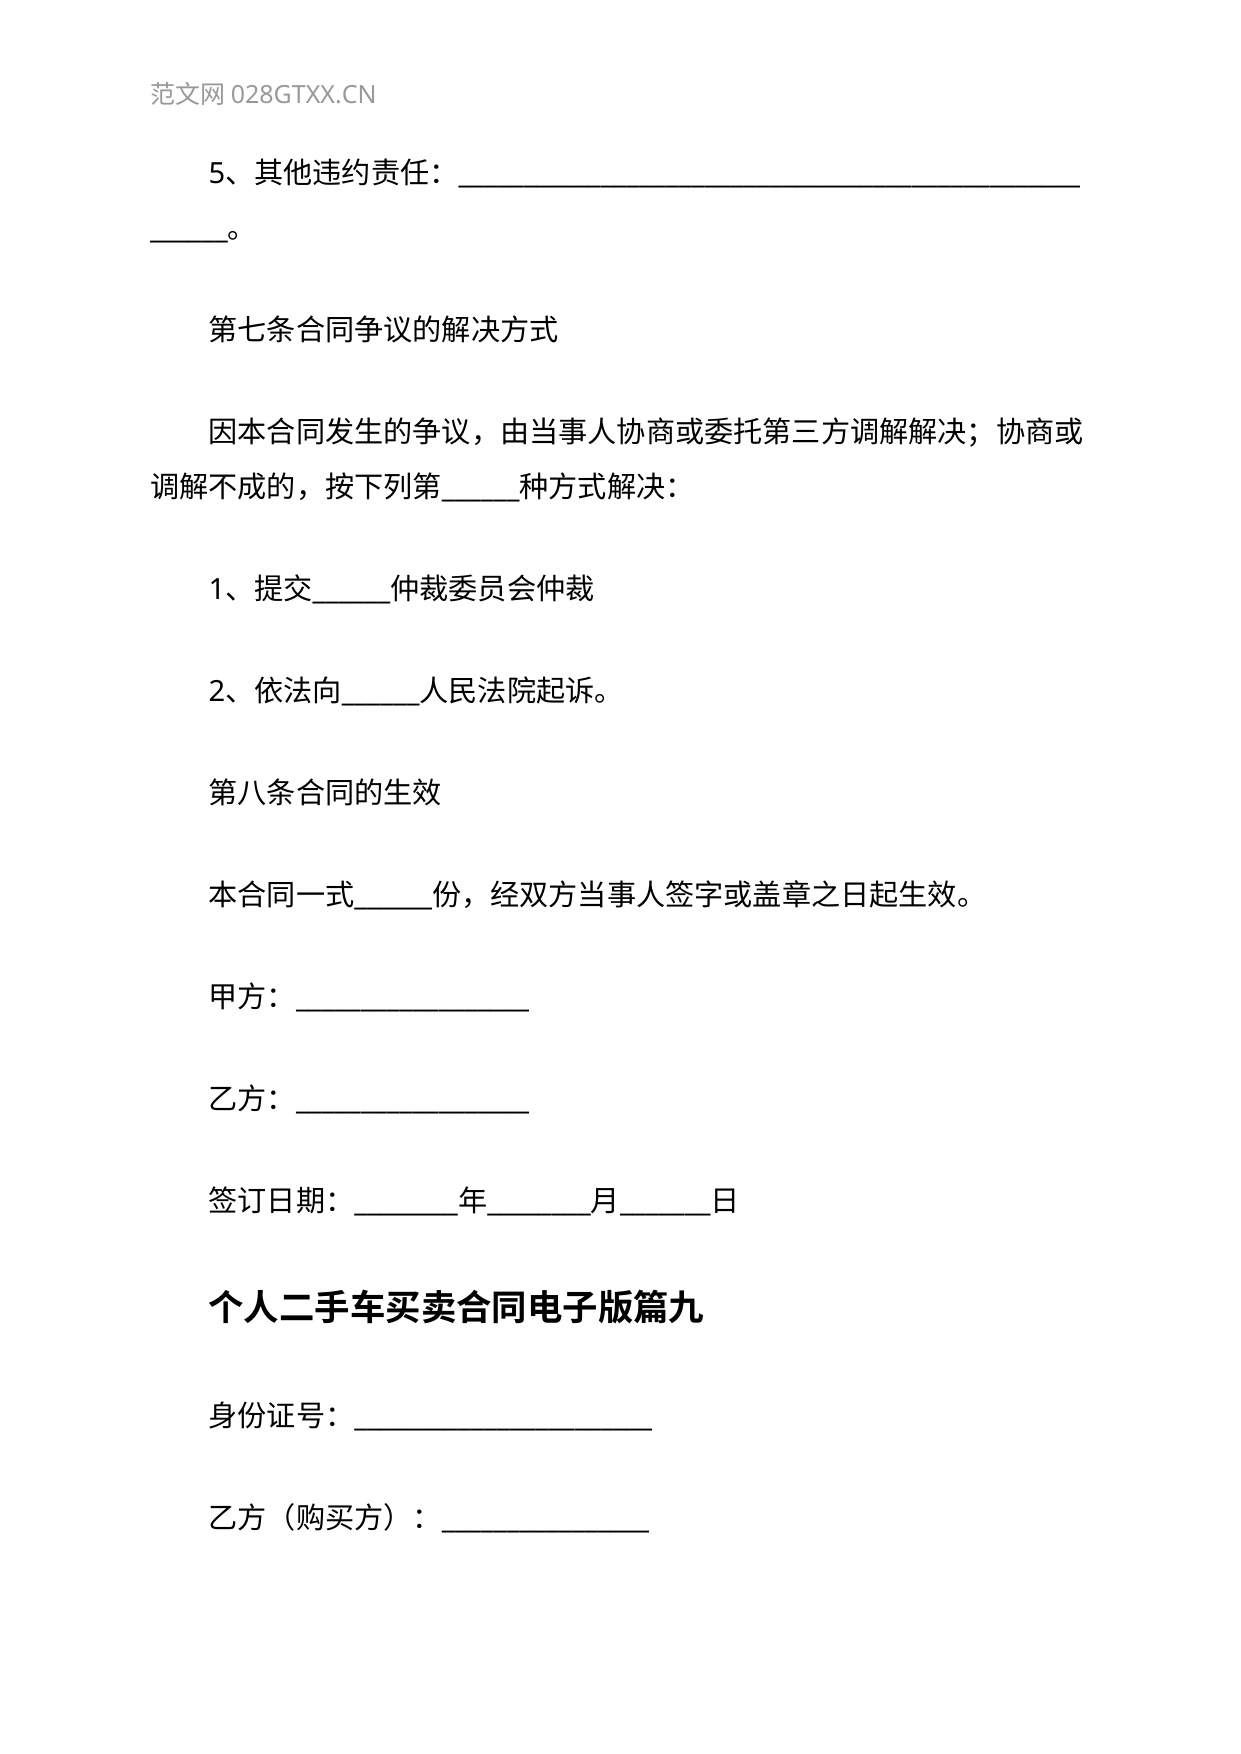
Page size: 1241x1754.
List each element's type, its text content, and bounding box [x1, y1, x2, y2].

text 乙方：__________________ [150, 1075, 1090, 1118]
text 个人二手车买卖合同电子版篇九 [150, 1279, 1090, 1331]
text 第七条合同争议的解决方式 [150, 307, 1090, 349]
text 因本合同发生的争议，由当事人协商或委托第三方调解解决；协商或调解不成的，按下列第______种方式解决： [150, 409, 1090, 506]
text 1、提交______仲裁委员会仲裁 [150, 566, 1090, 608]
text 乙方（购买方）：________________ [150, 1495, 1090, 1537]
text 2、依法向______人民法院起诉。 [150, 668, 1090, 710]
text 身份证号：_______________________ [150, 1393, 1090, 1435]
text 本合同一式______份，经双方当事人签字或盖章之日起生效。 [150, 871, 1090, 914]
text 5、其他违约责任：______________________________________________________。 [150, 150, 1090, 247]
text 签订日期：________年________月_______日 [150, 1177, 1090, 1220]
text 第八条合同的生效 [150, 769, 1090, 812]
text 甲方：__________________ [150, 973, 1090, 1016]
